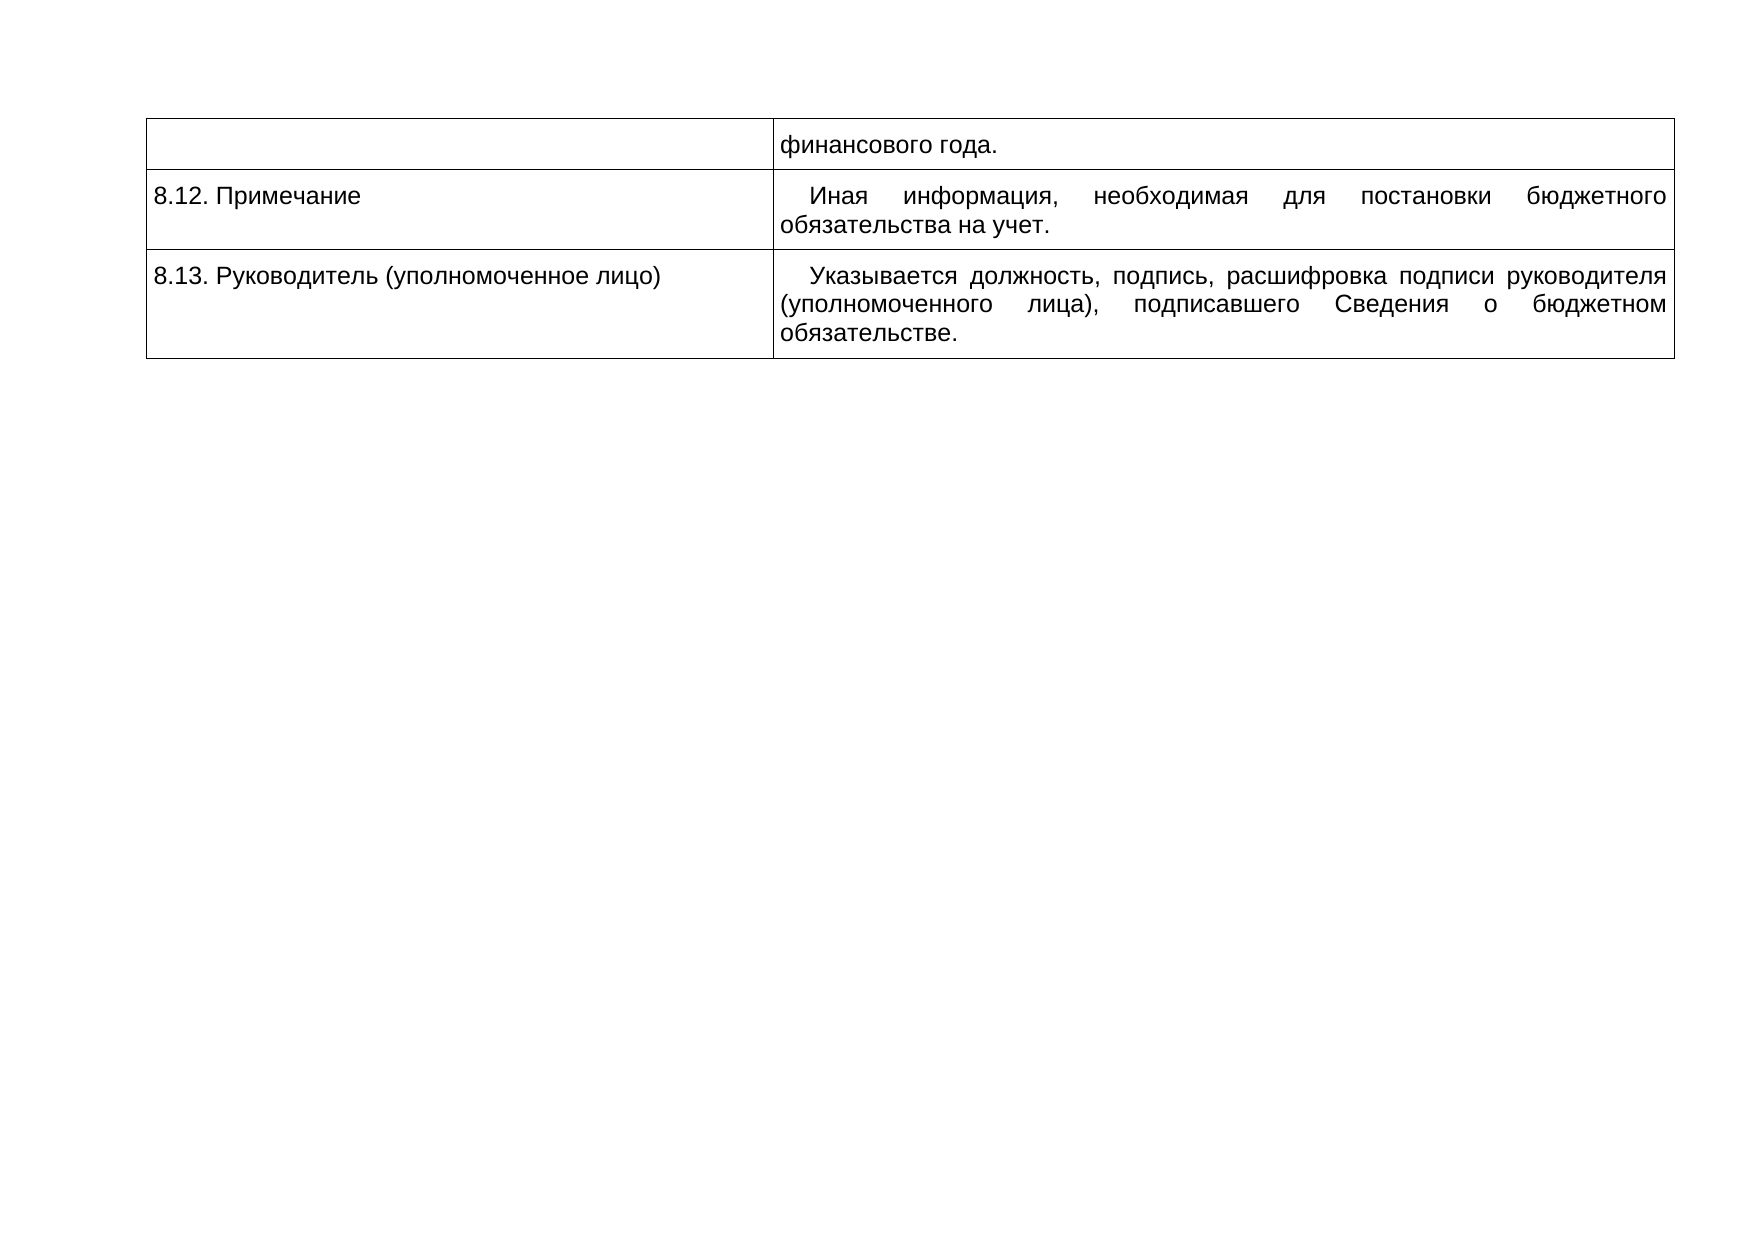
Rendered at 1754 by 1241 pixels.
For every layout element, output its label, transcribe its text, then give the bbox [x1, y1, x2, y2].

table_cell Указывается должность, подпись, расшифровка подписи руководителя (уполномоченного лица), подписавшего Сведения о бюджетном обязательстве. [774, 250, 1674, 357]
table_cell 8.13. Руководитель (уполномоченное лицо) [147, 250, 773, 357]
table_cell Иная информация, необходимая для постановки бюджетного обязательства на учет. [774, 170, 1674, 249]
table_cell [774, 119, 1674, 169]
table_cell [147, 119, 773, 169]
table_cell 8.12. Примечание [147, 170, 773, 249]
